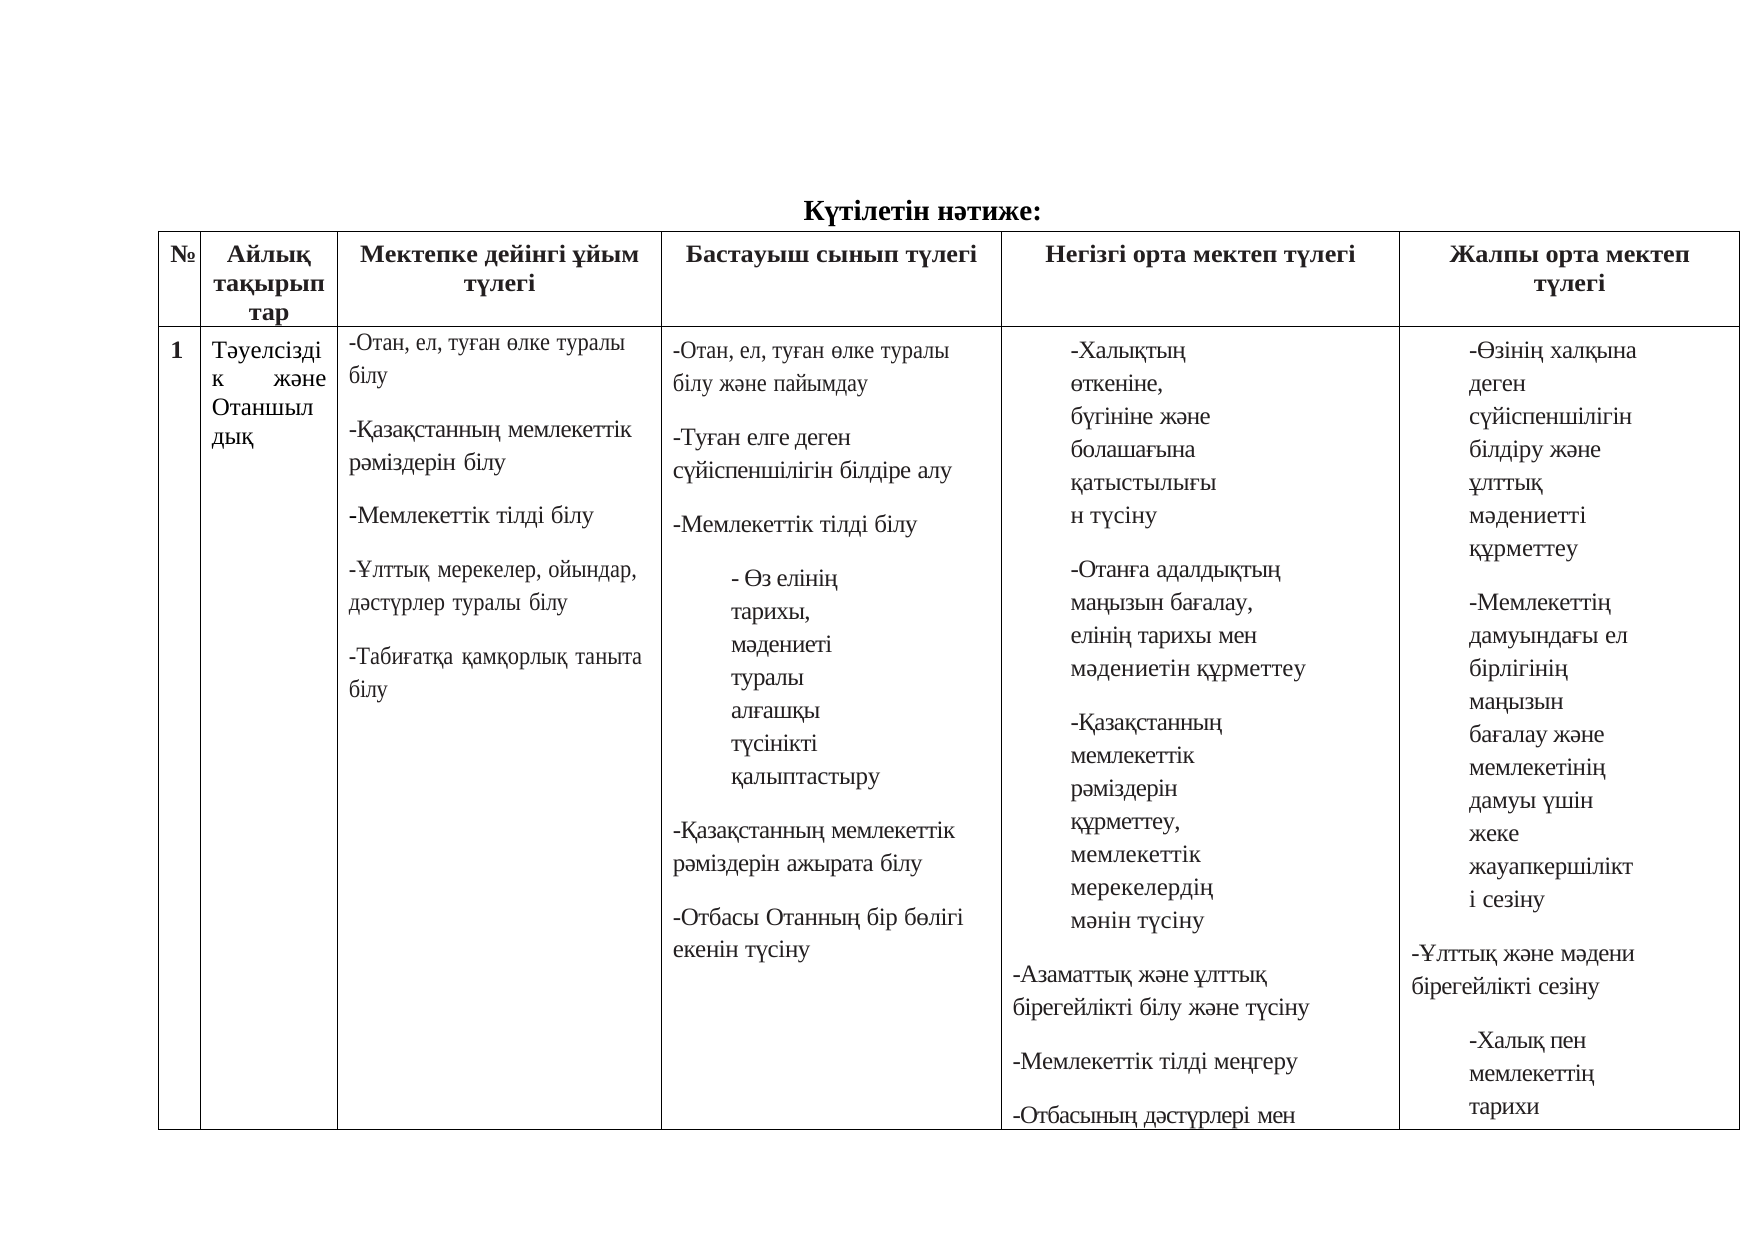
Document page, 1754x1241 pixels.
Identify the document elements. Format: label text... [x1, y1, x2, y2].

table_header Жалпы орта мектеп түлегі [1400, 232, 1739, 326]
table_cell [1002, 327, 1399, 1128]
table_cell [201, 327, 337, 1128]
table_header Негізгі орта мектеп түлегі [1002, 232, 1399, 326]
table_header Айлық тақырыптар [201, 232, 337, 326]
table_cell 1 [159, 327, 200, 1128]
table_header Мектепке дейінгі ұйым түлегі [338, 232, 661, 326]
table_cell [338, 327, 661, 1128]
table_header № [159, 232, 200, 326]
text КӘСІКүтілетін нәтиже: [158, 185, 1636, 231]
table_header Бастауыш сынып түлегі [662, 232, 1001, 326]
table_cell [1400, 327, 1739, 1128]
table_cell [662, 327, 1001, 1128]
